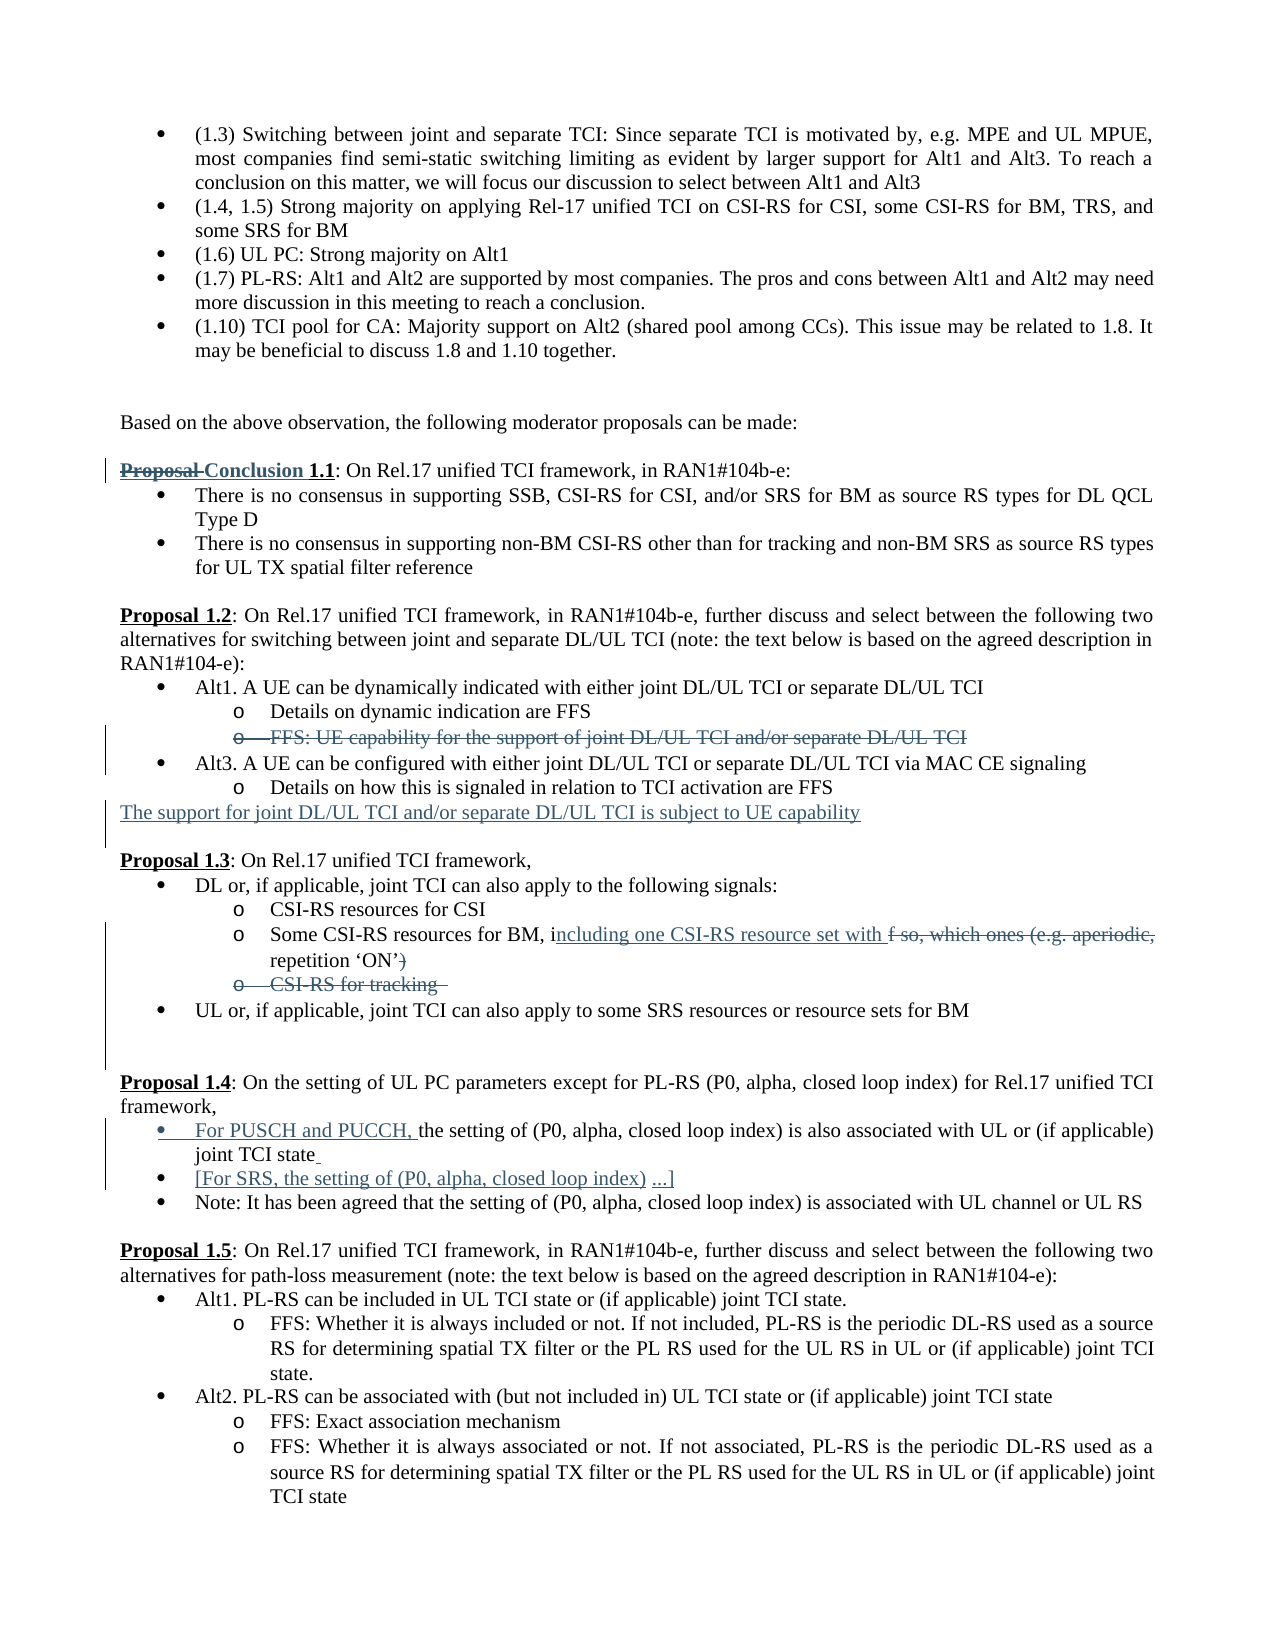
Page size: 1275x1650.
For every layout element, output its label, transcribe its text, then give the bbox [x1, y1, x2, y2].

text 1.1: On Rel.17 unified TCI framework, in RAN1#104b-e: [120, 458, 1155, 482]
list (1.3) Switching between joint and separate TCI: Since separate TCI is motivated by, e.g. MPE and UL MPUE, most companies find semi-static switching limiting as evident by larger support for Alt1 and Alt3. To reach a conclusion on this matter, we will focus our discussion to select between Alt1 and Alt3 [157, 122, 1155, 194]
list Note: It has been agreed that the setting of (P0, alpha, closed loop index) is associated with UL channel or UL RS [157, 1190, 1155, 1214]
list Alt3. A UE can be configured with either joint DL/UL TCI or separate DL/UL TCI via MAC CE signaling [157, 751, 1155, 774]
text Proposal 1.4: On the setting of UL PC parameters except for PL-RS (P0, alpha, closed loop index) for Rel.17 unified TCI framework, [120, 1070, 1155, 1118]
text Proposal 1.3: On Rel.17 unified TCI framework, [120, 848, 1155, 872]
list (1.4, 1.5) Strong majority on applying Rel-17 unified TCI on CSI-RS for CSI, some CSI-RS for BM, TRS, and some SRS for BM [157, 194, 1155, 242]
list FFS: Exact association mechanism [232, 1408, 1155, 1434]
list CSI-RS resources for CSI [232, 897, 1155, 922]
list Alt1. A UE can be dynamically indicated with either joint DL/UL TCI or separate DL/UL TCI [157, 675, 1155, 699]
text Based on the above observation, the following moderator proposals can be made: [120, 410, 1155, 434]
list Details on dynamic indication are FFS [232, 699, 1155, 725]
list (1.6) UL PC: Strong majority on Alt1 [157, 242, 1155, 266]
list There is no consensus in supporting non-BM CSI-RS other than for tracking and non-BM SRS as source RS types for UL TX spatial filter reference [157, 531, 1155, 579]
list (1.7) PL-RS: Alt1 and Alt2 are supported by most companies. The pros and cons between Alt1 and Alt2 may need more discussion in this meeting to reach a conclusion. [157, 266, 1155, 314]
list DL or, if applicable, joint TCI can also apply to the following signals: [157, 872, 1155, 897]
list Some CSI-RS resources for BM, irepetition ‘ON’ [232, 922, 1155, 972]
list (1.10) TCI pool for CA: Majority support on Alt2 (shared pool among CCs). This issue may be related to 1.8. It may be beneficial to discuss 1.8 and 1.10 together. [157, 314, 1155, 362]
list the setting of (P0, alpha, closed loop index) is also associated with UL or (if applicable) joint TCI state [157, 1118, 1155, 1166]
list There is no consensus in supporting SSB, CSI-RS for CSI, and/or SRS for BM as source RS types for DL QCL Type D [157, 482, 1155, 531]
list FFS: Whether it is always included or not. If not included, PL-RS is the periodic DL-RS used as a source RS for determining spatial TX filter or the PL RS used for the UL RS in UL or (if applicable) joint TCI state. [232, 1311, 1155, 1384]
text Proposal 1.2: On Rel.17 unified TCI framework, in RAN1#104b-e, further discuss and select between the following two alternatives for switching between joint and separate DL/UL TCI (note: the text below is based on the agreed description in RAN1#104-e): [120, 603, 1155, 675]
text Proposal 1.5: On Rel.17 unified TCI framework, in RAN1#104b-e, further discuss and select between the following two alternatives for path-loss measurement (note: the text below is based on the agreed description in RAN1#104-e): [120, 1238, 1155, 1287]
list Alt1. PL-RS can be included in UL TCI state or (if applicable) joint TCI state. [157, 1287, 1155, 1311]
list Alt2. PL-RS can be associated with (but not included in) UL TCI state or (if applicable) joint TCI state [157, 1384, 1155, 1408]
list FFS: Whether it is always associated or not. If not associated, PL-RS is the periodic DL-RS used as a source RS for determining spatial TX filter or the PL RS used for the UL RS in UL or (if applicable) joint TCI state [232, 1434, 1155, 1508]
list Details on how this is signaled in relation to TCI activation are FFS [232, 774, 1155, 800]
list UL or, if applicable, joint TCI can also apply to some SRS resources or resource sets for BM [157, 998, 1155, 1022]
